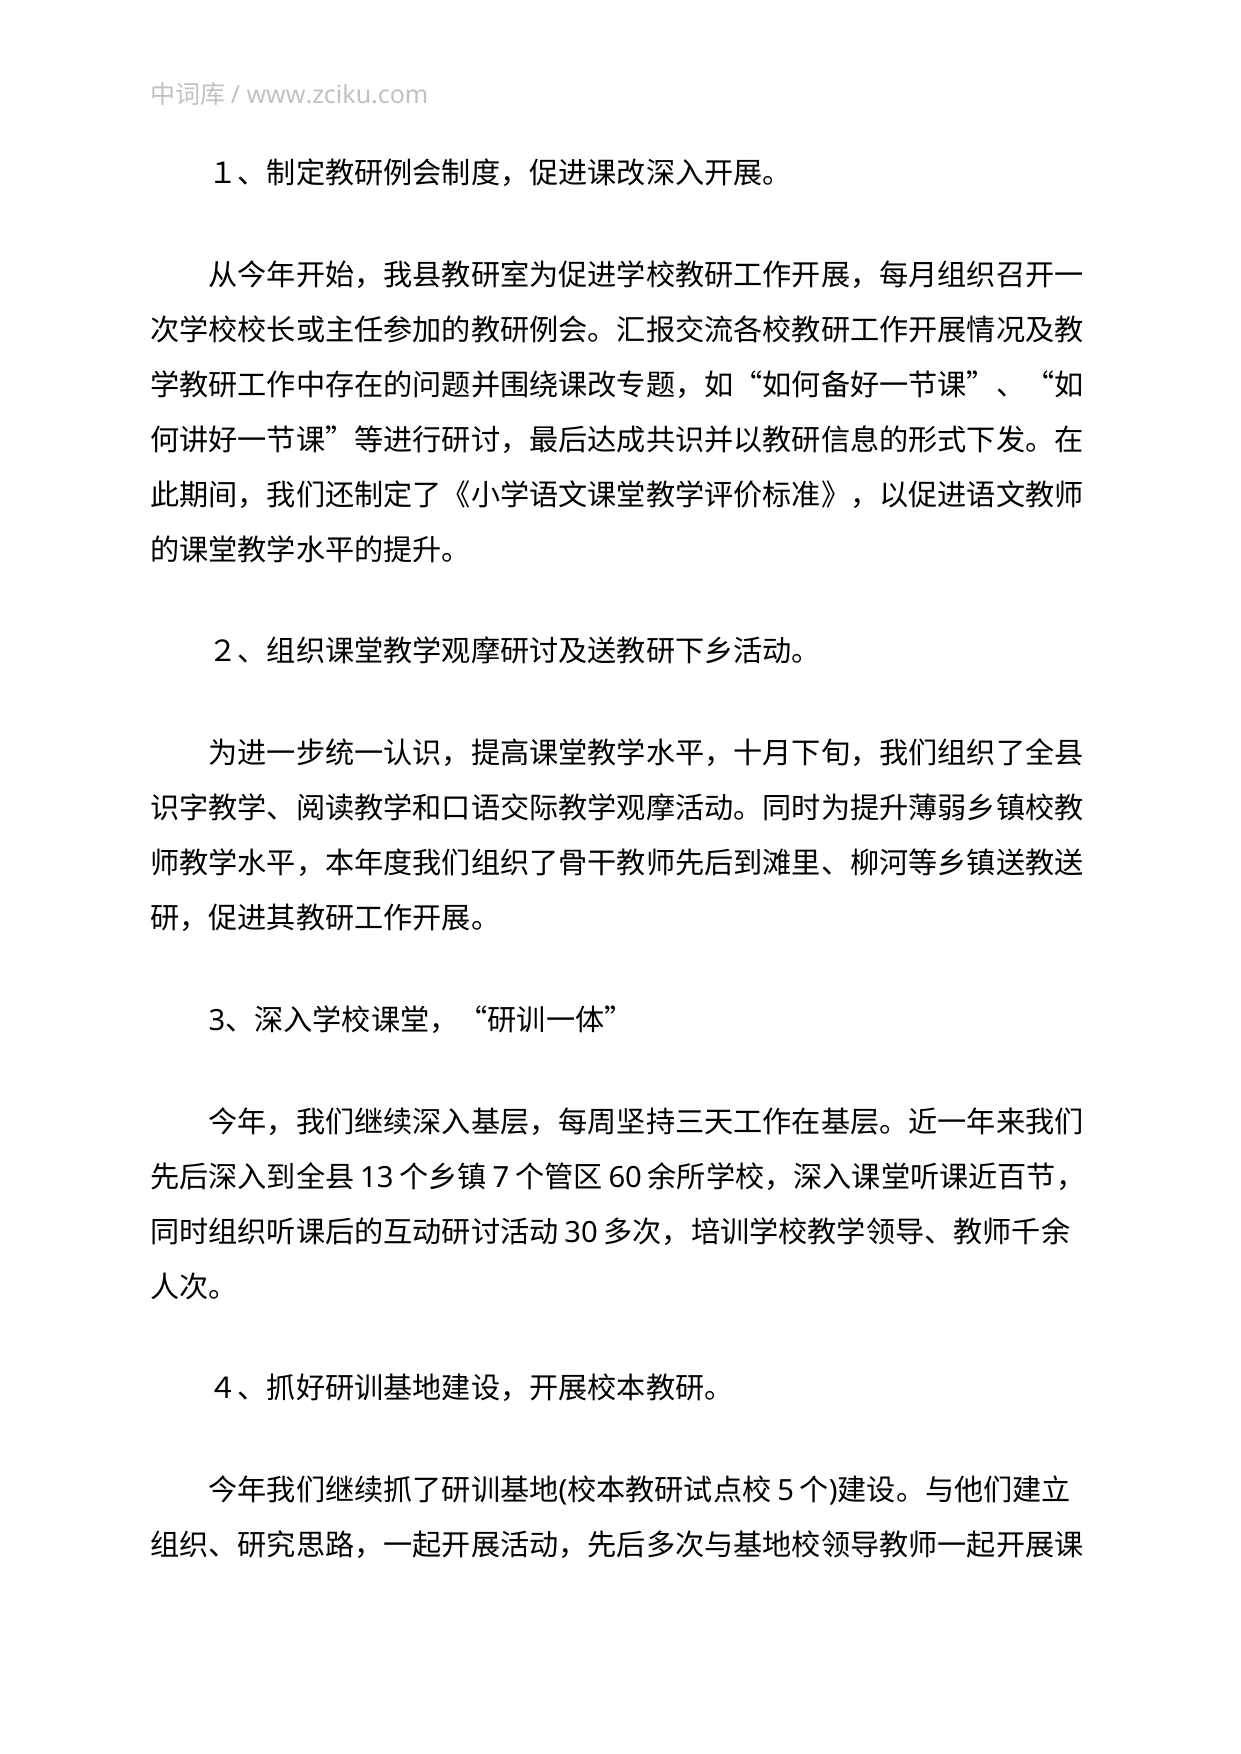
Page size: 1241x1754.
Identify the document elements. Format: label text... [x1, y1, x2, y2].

text 今年，我们继续深入基层，每周坚持三天工作在基层。近一年来我们先后深入到全县13个乡镇7个管区60余所学校，深入课堂听课近百节，同时组织听课后的互动研讨活动30多次，培训学校教学领导、教师千余人次。 [150, 1098, 1090, 1305]
text ４、抓好研训基地建设，开展校本教研。 [150, 1365, 1090, 1407]
text ２、组织课堂教学观摩研讨及送教研下乡活动。 [150, 628, 1090, 670]
text 为进一步统一认识，提高课堂教学水平，十月下旬，我们组织了全县识字教学、阅读教学和口语交际教学观摩活动。同时为提升薄弱乡镇校教师教学水平，本年度我们组织了骨干教师先后到滩里、柳河等乡镇送教送研，促进其教研工作开展。 [150, 730, 1090, 937]
text １、制定教研例会制度，促进课改深入开展。 [150, 150, 1090, 192]
text 从今年开始，我县教研室为促进学校教研工作开展，每月组织召开一次学校校长或主任参加的教研例会。汇报交流各校教研工作开展情况及教学教研工作中存在的问题并围绕课改专题，如“如何备好一节课”、“如何讲好一节课”等进行研讨，最后达成共识并以教研信息的形式下发。在此期间，我们还制定了《小学语文课堂教学评价标准》，以促进语文教师的课堂教学水平的提升。 [150, 252, 1090, 568]
text 3、深入学校课堂，“研训一体” [150, 996, 1090, 1039]
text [150, 1467, 1090, 1564]
